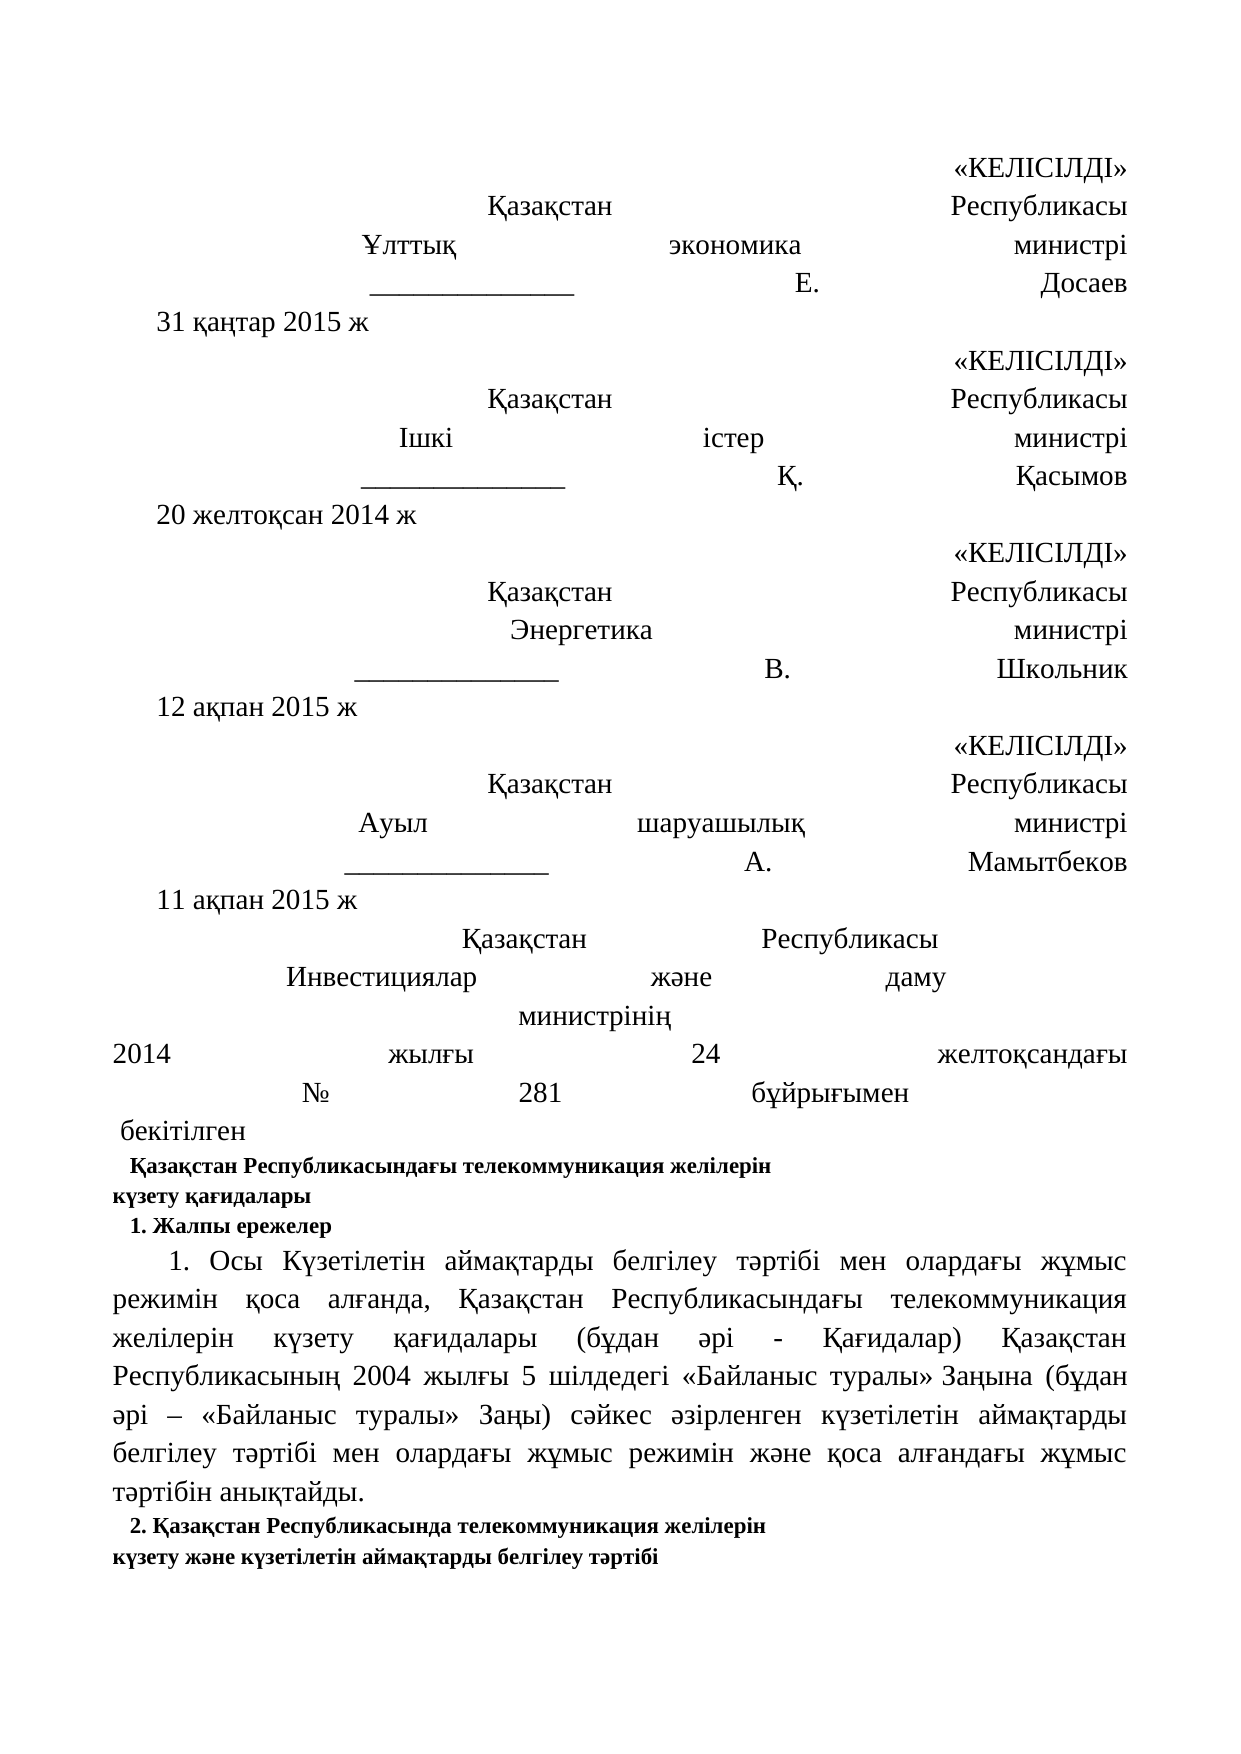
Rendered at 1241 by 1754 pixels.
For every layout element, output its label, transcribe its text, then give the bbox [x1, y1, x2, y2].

text 1. Жалпы ережелер [112, 1212, 1128, 1239]
text 2. Қазақстан Республикасында телекоммуникация желілерін күзету және күзетілетін аймақтарды белгілеу тәртібі [112, 1512, 1128, 1569]
text 1. Осы Күзетілетін аймақтарды белгілеу тәртібі мен олардағы жұмыс режимін қоса алғанда, Қазақстан Республикасындағы телекоммуникация желілерін күзету қағидалары (бұдан әрі - Қағидалар) Қазақстан Республикасының 2004 жылғы 5 шілдедегі «Байланыс туралы» Заңына (бұдан әрі – «Байланыс туралы» Заңы) сәйкес әзірленген күзетілетін аймақтарды белгілеу тәртібі мен олардағы жұмыс режимін және қоса алғандағы жұмыс тәртібін анықтайды. [112, 1243, 1128, 1507]
text Қазақстан Республикасы Инвестициялар және даму министрінің 2014 жылғы 24 желтоқсандағы № 281 бұйрығымен бекітілген [112, 921, 1128, 1147]
text Қазақстан Республикасындағы телекоммуникация желілерін күзету қағидалары [112, 1152, 1128, 1209]
text «КЕЛІСІЛДІ» Қазақстан Республикасы Ішкі істер министрі ______________ Қ. Қасымов 20 желтоқсан 2014 ж [112, 343, 1128, 530]
text «КЕЛІСІЛДІ» Қазақстан Республикасы Ұлттық экономика министрі ______________ Е. Досаев 31 қаңтар 2015 ж [112, 150, 1128, 338]
text «КЕЛІСІЛДІ» Қазақстан Республикасы Ауыл шаруашылық министрі ______________ А. Мамытбеков 11 ақпан 2015 ж [112, 728, 1128, 916]
text «КЕЛІСІЛДІ» Қазақстан Республикасы Энергетика министрі ______________ В. Школьник 12 ақпан 2015 ж [112, 535, 1128, 723]
